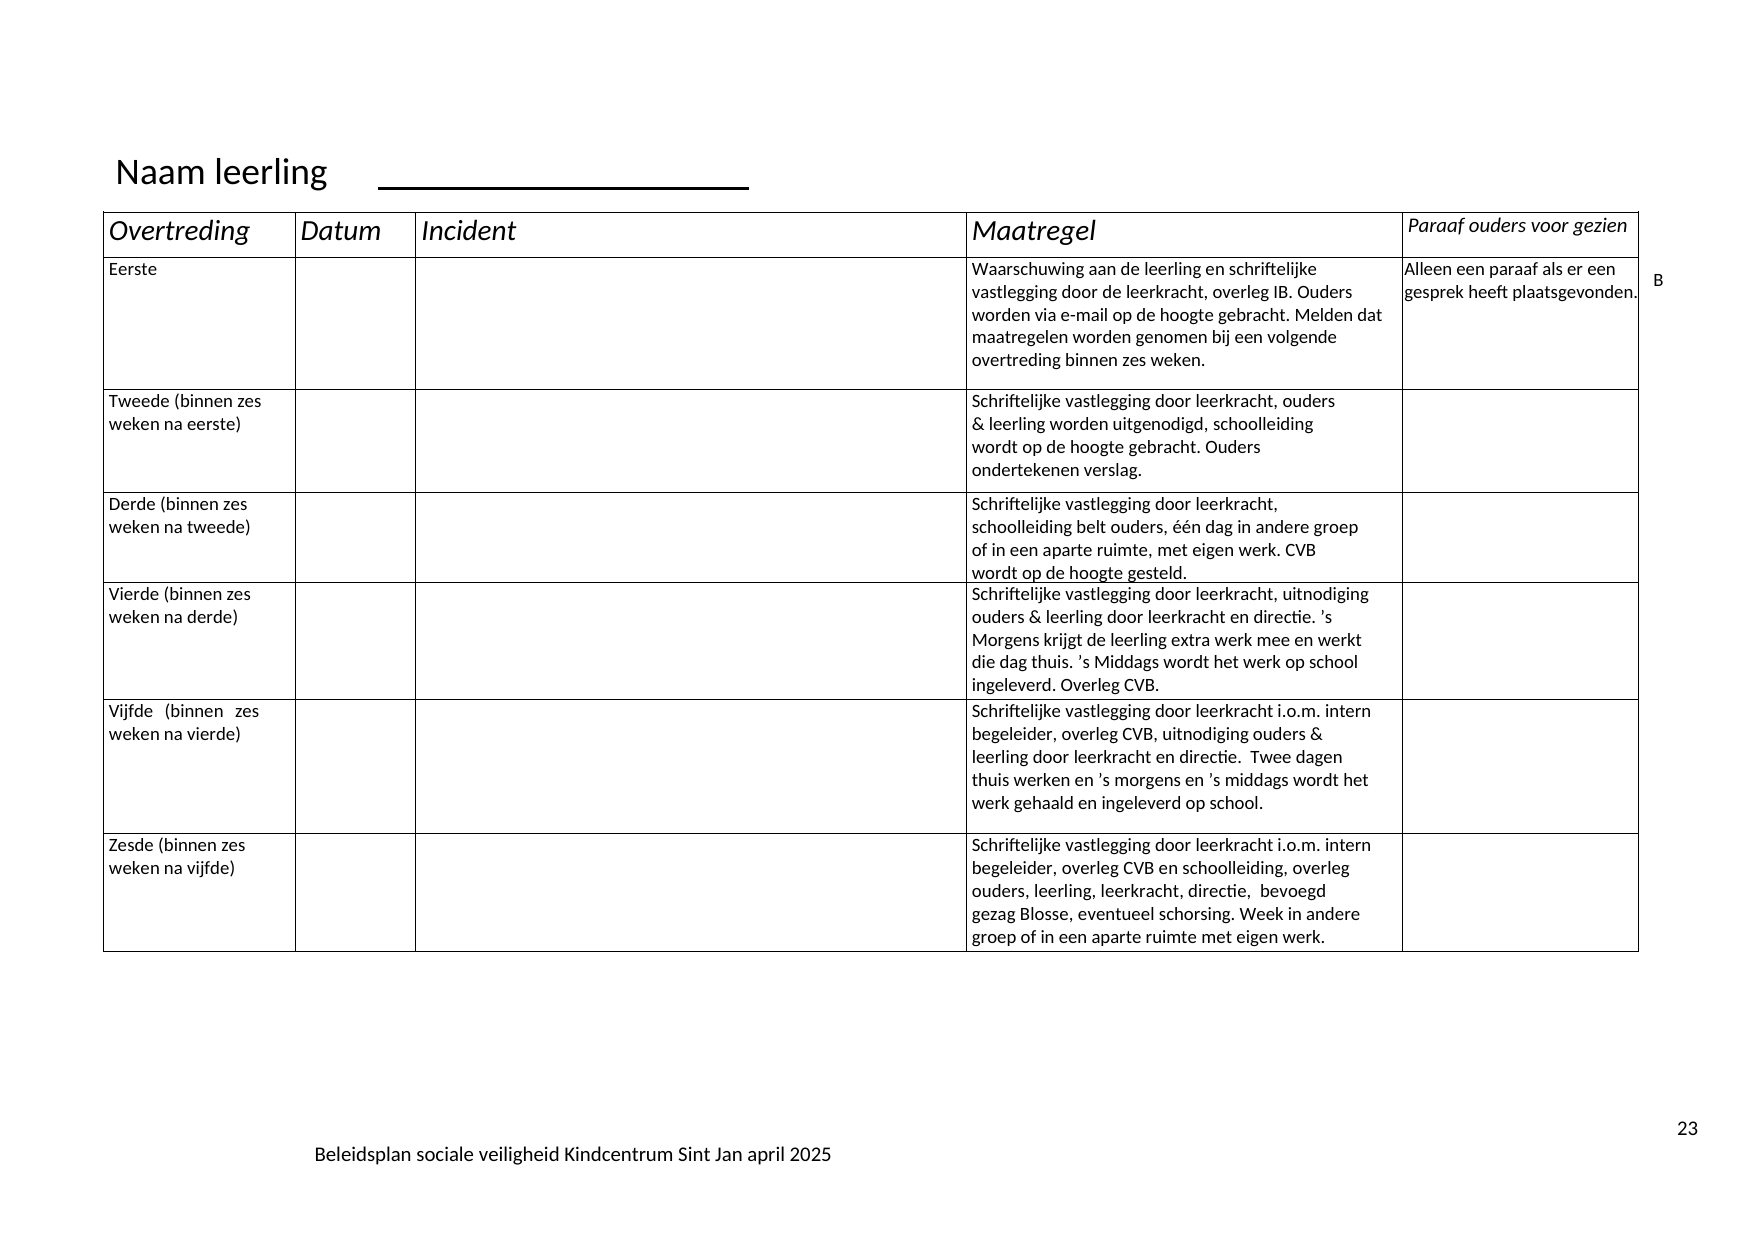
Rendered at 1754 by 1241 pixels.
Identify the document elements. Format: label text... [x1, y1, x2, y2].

table_cell Vierde (binnen zes weken na derde) [104, 583, 295, 699]
table_cell Schriftelijke vastlegging door leerkracht i.o.m. intern begeleider, overleg CVB, uitnodiging ouders & leerling door leerkracht en directie. Twee dagen thuis werken en ’s morgens en ’s middags wordt het werk gehaald en ingeleverd op school. [967, 700, 1402, 833]
table_cell Waarschuwing aan de leerling en schriftelijke vastlegging door de leerkracht, overleg IB. Ouders worden via e-mail op de hoogte gebracht. Melden dat maatregelen worden genomen bij een volgende overtreding binnen zes weken. [967, 258, 1402, 389]
table_cell [416, 700, 966, 833]
table_cell [416, 583, 966, 699]
table_cell [296, 834, 415, 951]
table_cell [296, 583, 415, 699]
table_cell Zesde (binnen zes weken na vijfde) [104, 834, 295, 951]
table_cell Schriftelijke vastlegging door leerkracht, ouders & leerling worden uitgenodigd, schoolleiding wordt op de hoogte gebracht. Ouders ondertekenen verslag. [967, 390, 1402, 492]
table_cell Derde (binnen zes weken na tweede) [104, 493, 295, 581]
table_cell [1403, 390, 1638, 492]
table_header Paraaf ouders voor gezien [1403, 213, 1638, 256]
text Naam leerling [115, 148, 1698, 196]
table_header Datum [296, 213, 415, 256]
table_cell [296, 700, 415, 833]
table_cell [1403, 583, 1638, 699]
table_header Overtreding [104, 213, 295, 256]
table_cell [1403, 834, 1638, 951]
table_cell Tweede (binnen zes weken na eerste) [104, 390, 295, 492]
table_cell Eerste [104, 258, 295, 389]
table_cell [416, 390, 966, 492]
table_cell Schriftelijke vastlegging door leerkracht, uitnodiging ouders & leerling door leerkracht en directie. ’s Morgens krijgt de leerling extra werk mee en werkt die dag thuis. ’s Middags wordt het werk op school ingeleverd. Overleg CVB. [967, 583, 1402, 699]
table_header Maatregel [967, 213, 1402, 256]
table_cell [416, 493, 966, 581]
table_cell Schriftelijke vastlegging door leerkracht i.o.m. intern begeleider, overleg CVB en schoolleiding, overleg ouders, leerling, leerkracht, directie, bevoegd gezag Blosse, eventueel schorsing. Week in andere groep of in een aparte ruimte met eigen werk. [967, 834, 1402, 951]
table_cell Alleen een paraaf als er een gesprek heeft plaatsgevonden. [1403, 258, 1638, 389]
table_cell [296, 493, 415, 581]
table_header Incident [416, 213, 966, 256]
table_cell [296, 390, 415, 492]
table_cell [296, 258, 415, 389]
table_cell Schriftelijke vastlegging door leerkracht, schoolleiding belt ouders, één dag in andere groep of in een aparte ruimte, met eigen werk. CVB wordt op de hoogte gesteld. [967, 493, 1402, 581]
table_cell [416, 834, 966, 951]
table_cell [1403, 493, 1638, 581]
table_cell Vijfde (binnen zes weken na vierde) [104, 700, 295, 833]
table_cell [416, 258, 966, 389]
text B [1639, 263, 1698, 293]
table_cell [1403, 700, 1638, 833]
